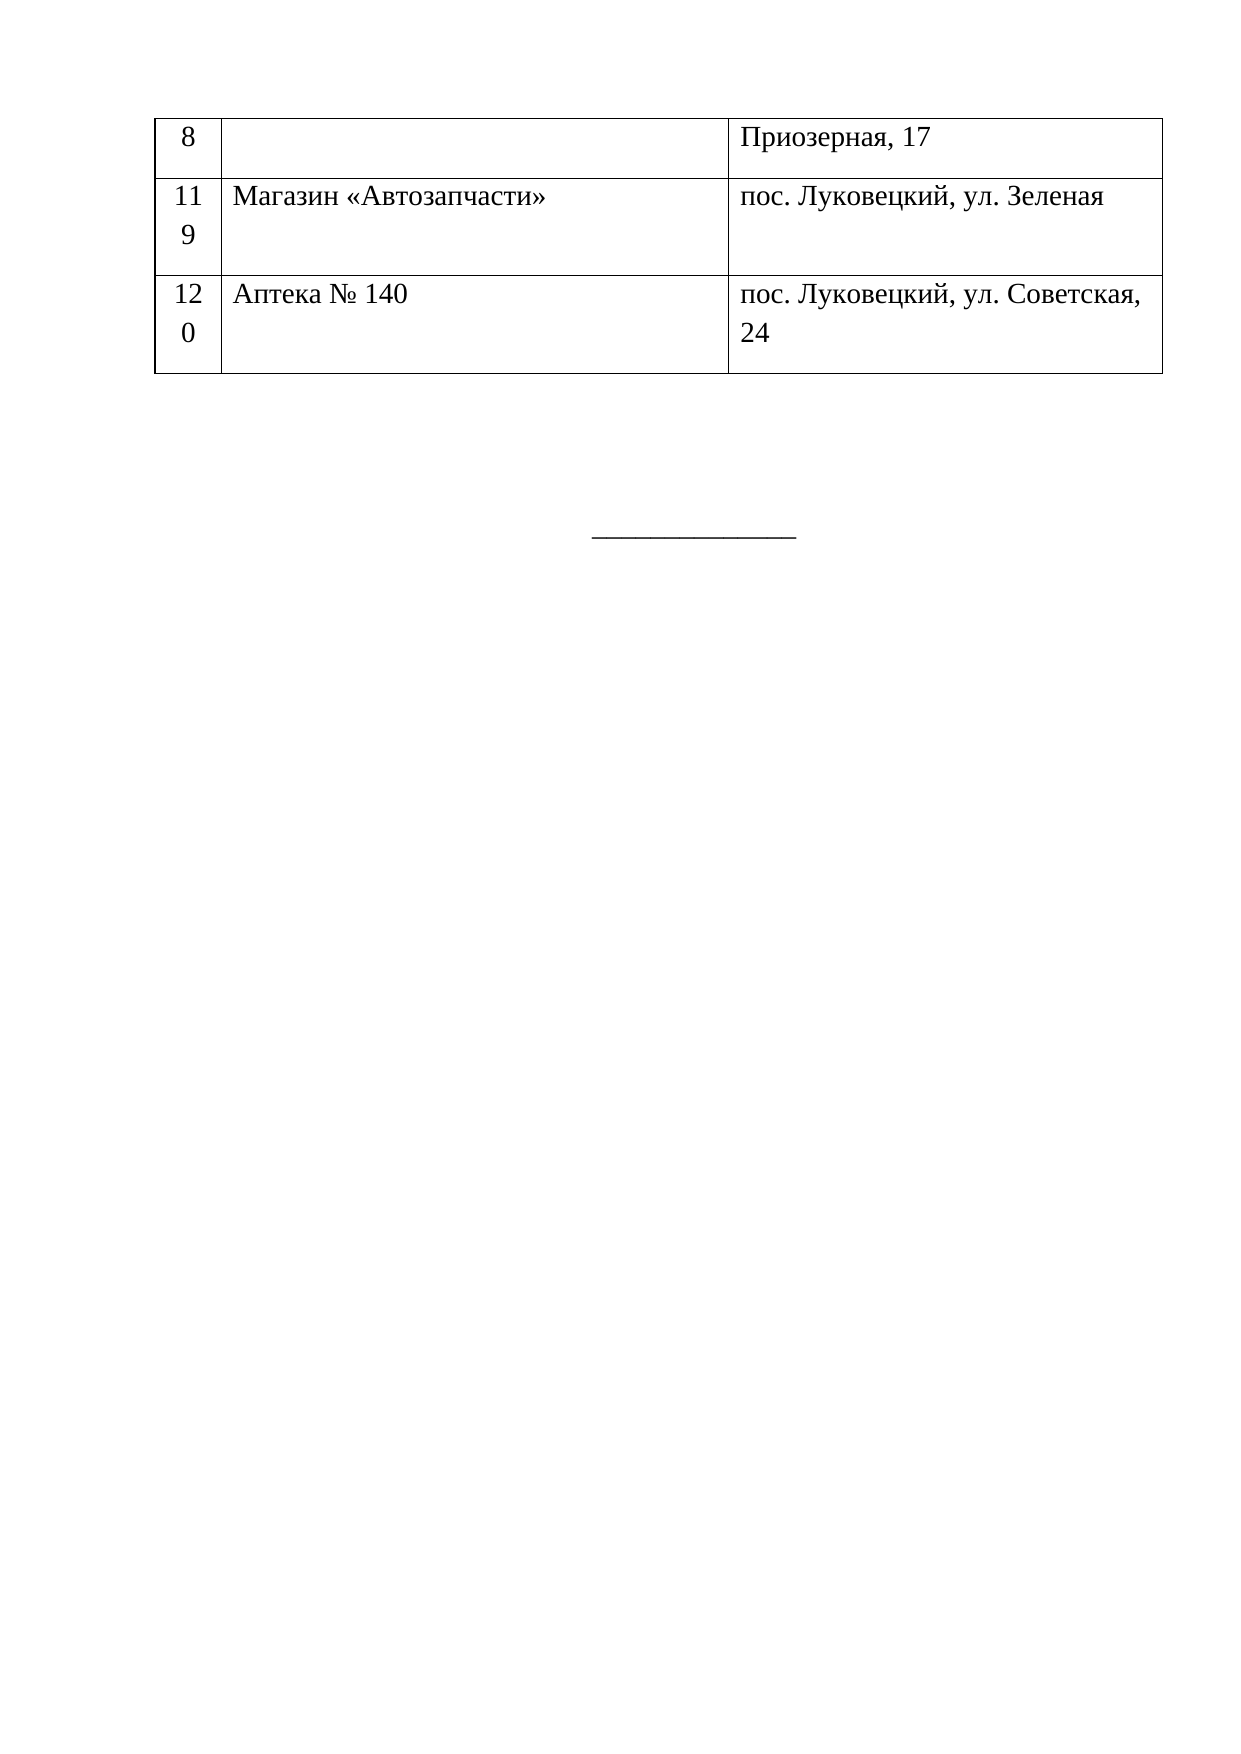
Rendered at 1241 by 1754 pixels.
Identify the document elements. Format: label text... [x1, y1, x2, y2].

table_cell пос. Луковецкий, ул. Зеленая [729, 179, 1162, 275]
table_cell 118 [156, 119, 221, 177]
table_cell Магазин «Автозапчасти» [222, 179, 728, 275]
table_cell пос. Луковецкий, ул. Советская, 24 [729, 276, 1162, 373]
text ______________ [177, 508, 1211, 542]
table_cell 120 [156, 276, 221, 373]
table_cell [222, 119, 728, 177]
table_cell 119 [156, 179, 221, 275]
table_cell Аптека № 140 [222, 276, 728, 373]
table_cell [729, 119, 1162, 177]
